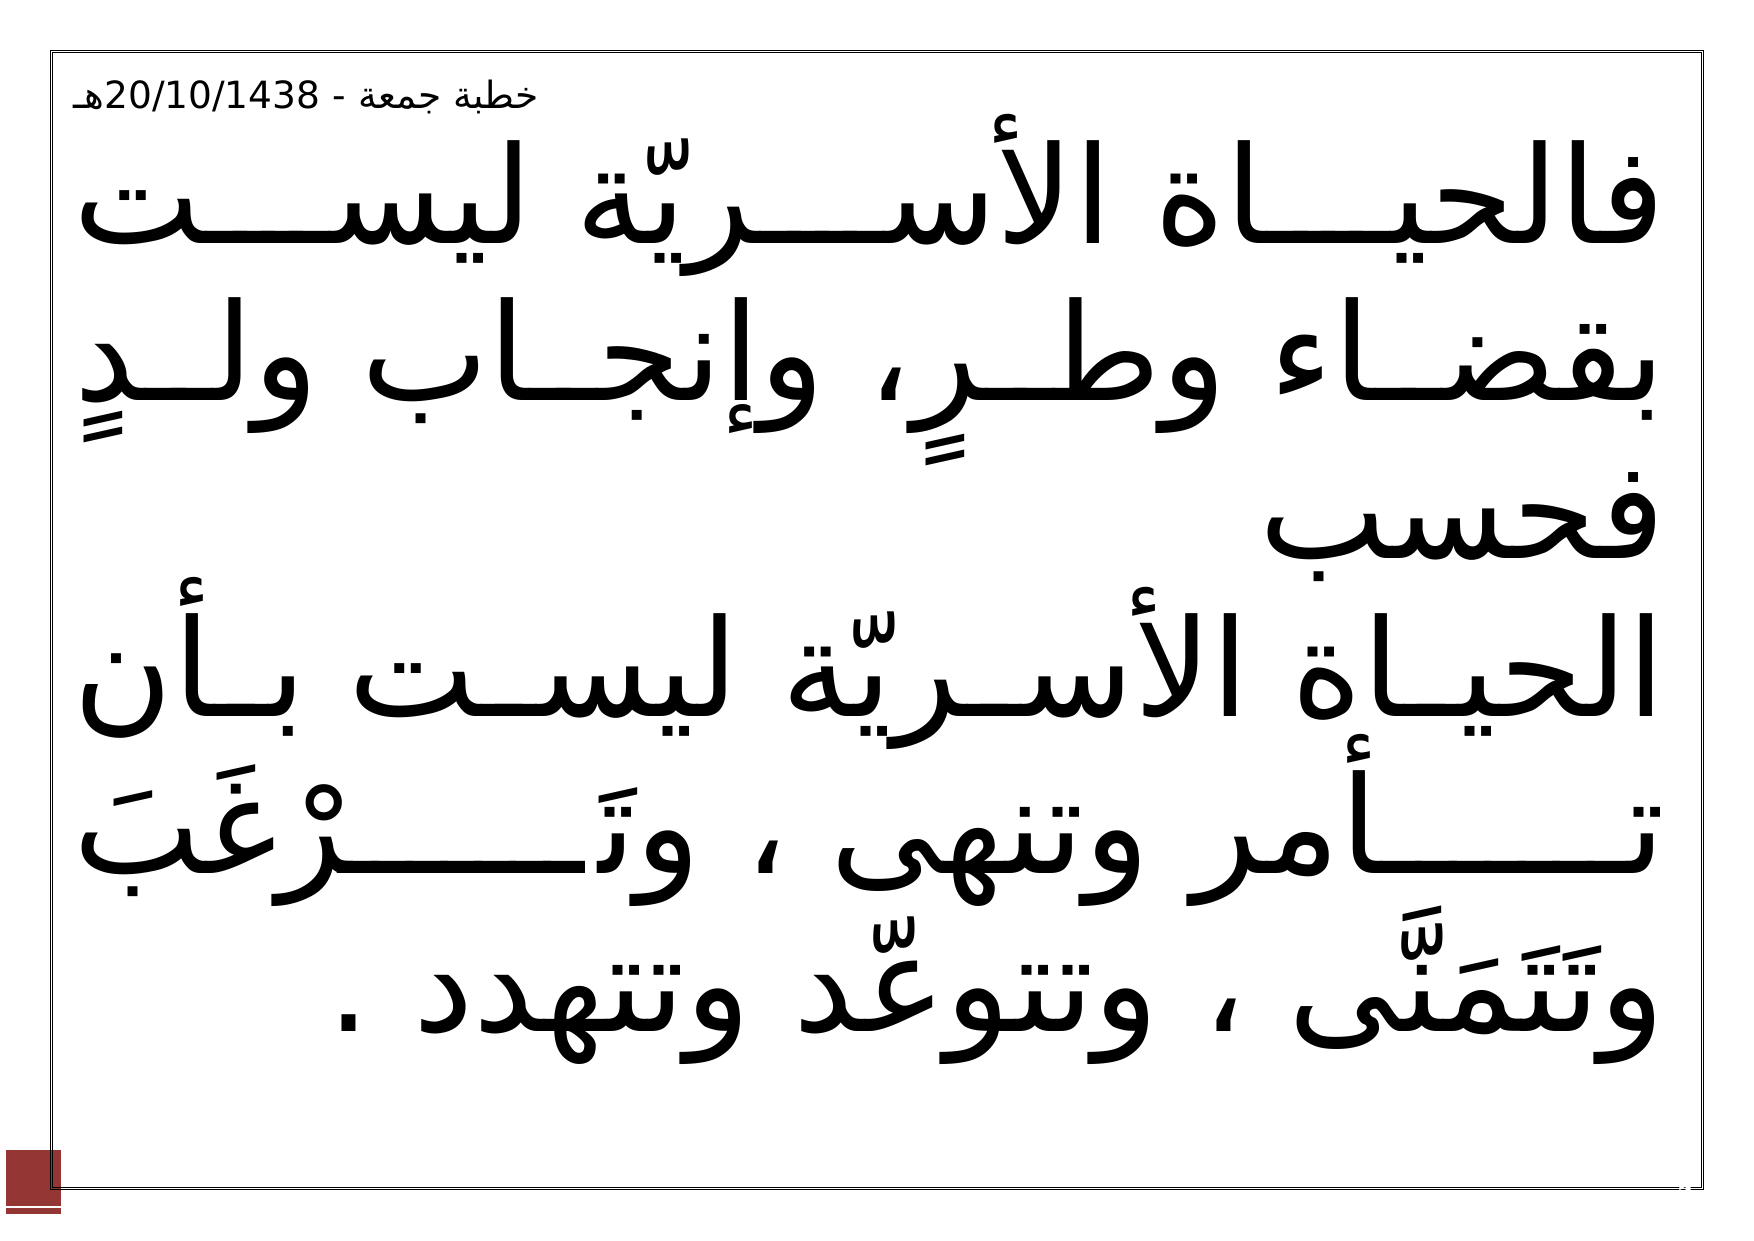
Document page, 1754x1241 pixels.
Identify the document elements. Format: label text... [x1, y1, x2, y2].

text الحياة الأسريّة ليست بأن تأمر وتنهى ، وتَرْغَبَ وتَتَمَنَّى ، وتتوعّد وتتهدد . [74, 590, 1665, 1063]
text فالحياة الأسريّة ليست بقضاء وطرٍ، وإنجاب ولدٍ فحسب [74, 117, 1665, 590]
